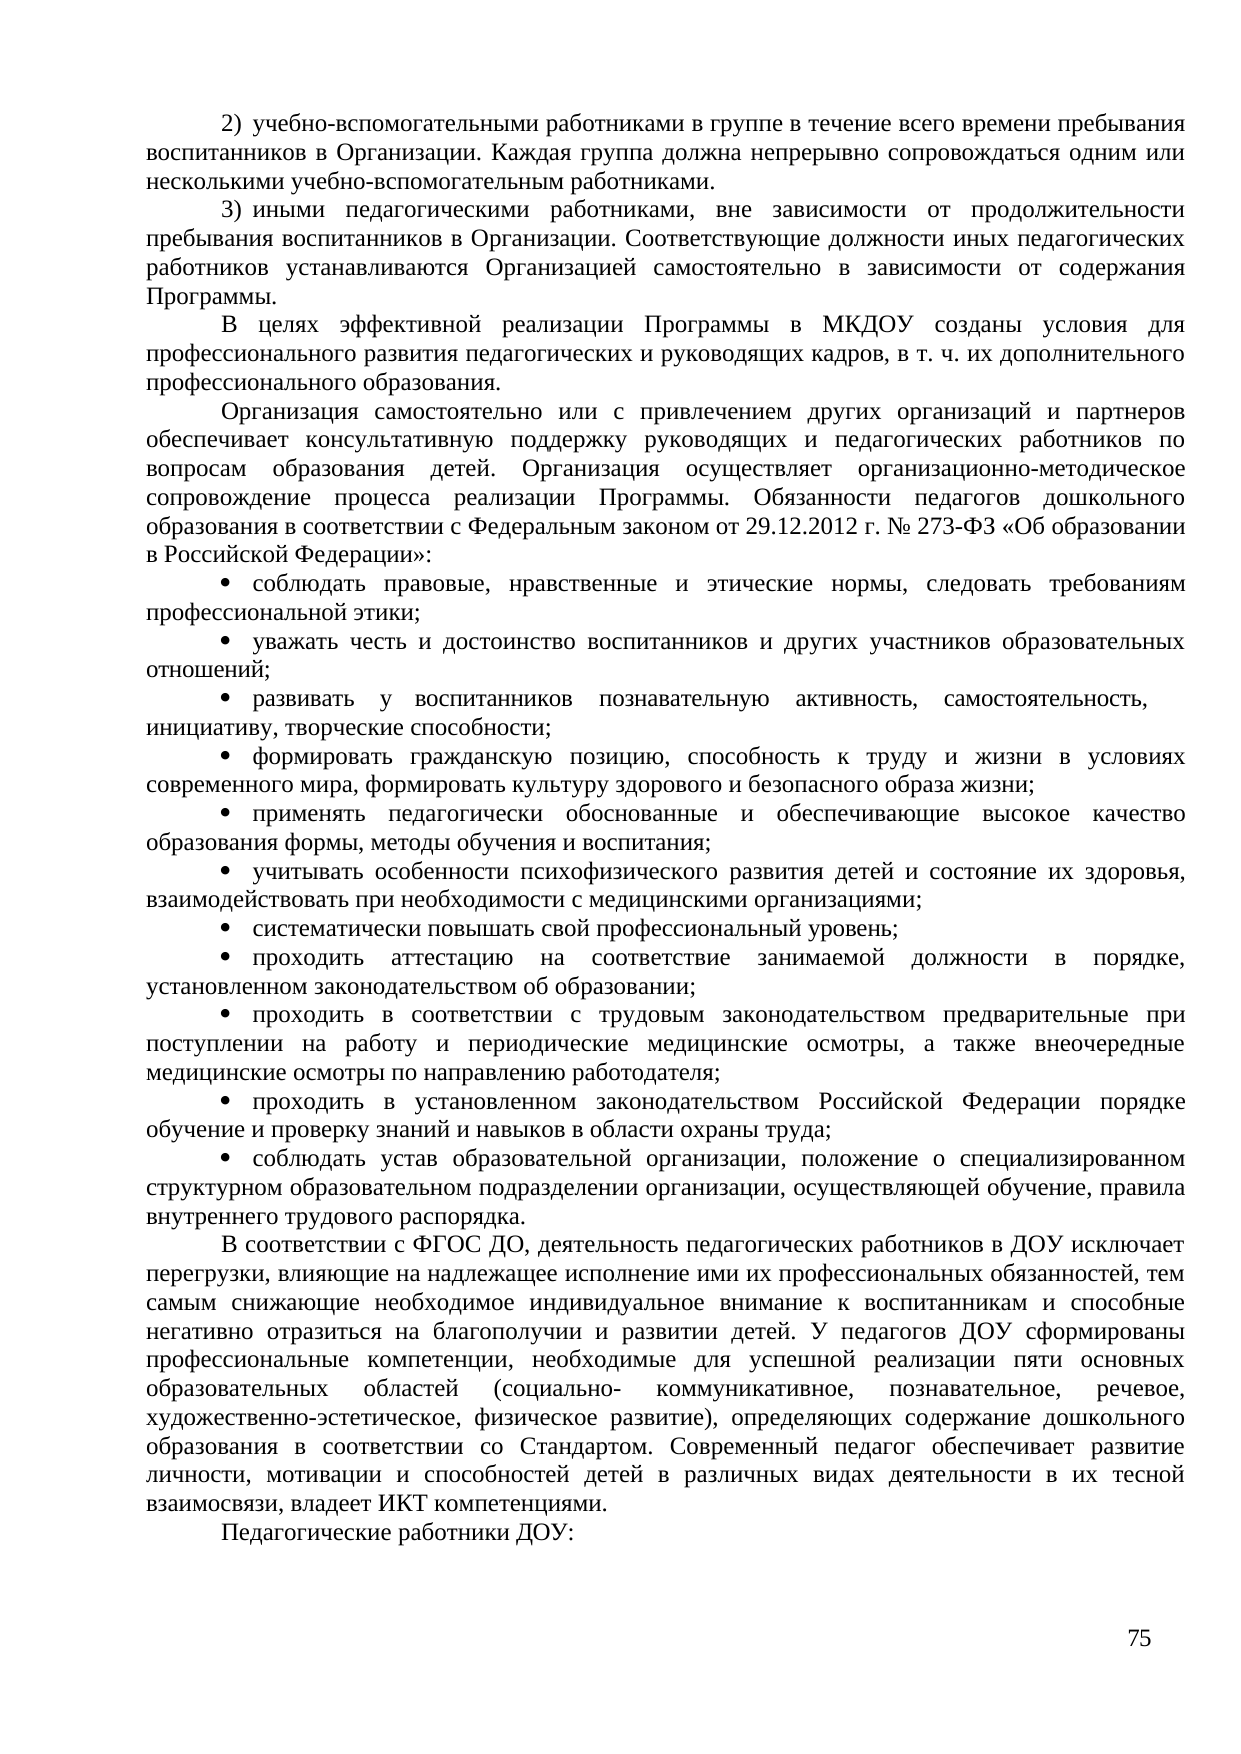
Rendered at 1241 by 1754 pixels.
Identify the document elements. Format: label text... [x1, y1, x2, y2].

list соблюдать правовые, нравственные и этические нормы, следовать требованиям профессиональной этики; [146, 568, 1186, 626]
list формировать гражданскую позицию, способность к труду и жизни в условиях современного мира, формировать культуру здорового и безопасного образа жизни; [146, 741, 1186, 798]
text В целях эффективной реализации Программы в МКДОУ созданы условия для профессионального развития педагогических и руководящих кадров, в т. ч. их дополнительного профессионального образования. [146, 309, 1186, 396]
list учебно-вспомогательными работниками в группе в течение всего времени пребывания воспитанников в Организации. Каждая группа должна непрерывно сопровождаться одним или несколькими учебно-вспомогательным работниками. [146, 108, 1186, 194]
list уважать честь и достоинство воспитанников и других участников образовательных отношений; [146, 626, 1186, 683]
text Организация самостоятельно или с привлечением других организаций и партнеров обеспечивает консультативную поддержку руководящих и педагогических работников по вопросам образования детей. Организация осуществляет организационно-методическое сопровождение процесса реализации Программы. Обязанности педагогов дошкольного образования в соответствии с Федеральным законом от 29.12.2012 г. № 273-ФЗ «Об образовании в Российской Федерации»: [146, 396, 1186, 568]
list систематически повышать свой профессиональный уровень; [146, 913, 1186, 942]
list развивать у воспитанников познавательную активность, самостоятельность, инициативу, творческие способности; [146, 683, 1186, 741]
text В соответствии с ФГОС ДО, деятельность педагогических работников в ДОУ исключает перегрузки, влияющие на надлежащее исполнение ими их профессиональных обязанностей, тем самым снижающие необходимое индивидуальное внимание к воспитанникам и способные негативно отразиться на благополучии и развитии детей. У педагогов ДОУ сформированы профессиональные компетенции, необходимые для успешной реализации пяти основных образовательных областей (социально- коммуникативное, познавательное, речевое, художественно-эстетическое, физическое развитие), определяющих содержание дошкольного образования в соответствии со Стандартом. Современный педагог обеспечивает развитие личности, мотивации и способностей детей в различных видах деятельности в их тесной взаимосвязи, владеет ИКТ компетенциями. [146, 1229, 1186, 1517]
list соблюдать устав образовательной организации, положение о специализированном структурном образовательном подразделении организации, осуществляющей обучение, правила внутреннего трудового распорядка. [146, 1143, 1186, 1229]
list применять педагогически обоснованные и обеспечивающие высокое качество образования формы, методы обучения и воспитания; [146, 798, 1186, 856]
list учитывать особенности психофизического развития детей и состояние их здоровья, взаимодействовать при необходимости с медицинскими организациями; [146, 856, 1186, 913]
text Педагогические работники ДОУ: [146, 1517, 1186, 1546]
list иными педагогическими работниками, вне зависимости от продолжительности пребывания воспитанников в Организации. Соответствующие должности иных педагогических работников устанавливаются Организацией самостоятельно в зависимости от содержания Программы. [146, 194, 1186, 309]
list проходить в установленном законодательством Российской Федерации порядке обучение и проверку знаний и навыков в области охраны труда; [146, 1086, 1186, 1143]
list проходить аттестацию на соответствие занимаемой должности в порядке, установленном законодательством об образовании; [146, 942, 1186, 999]
list проходить в соответствии с трудовым законодательством предварительные при поступлении на работу и периодические медицинские осмотры, а также внеочередные медицинские осмотры по направлению работодателя; [146, 999, 1186, 1086]
